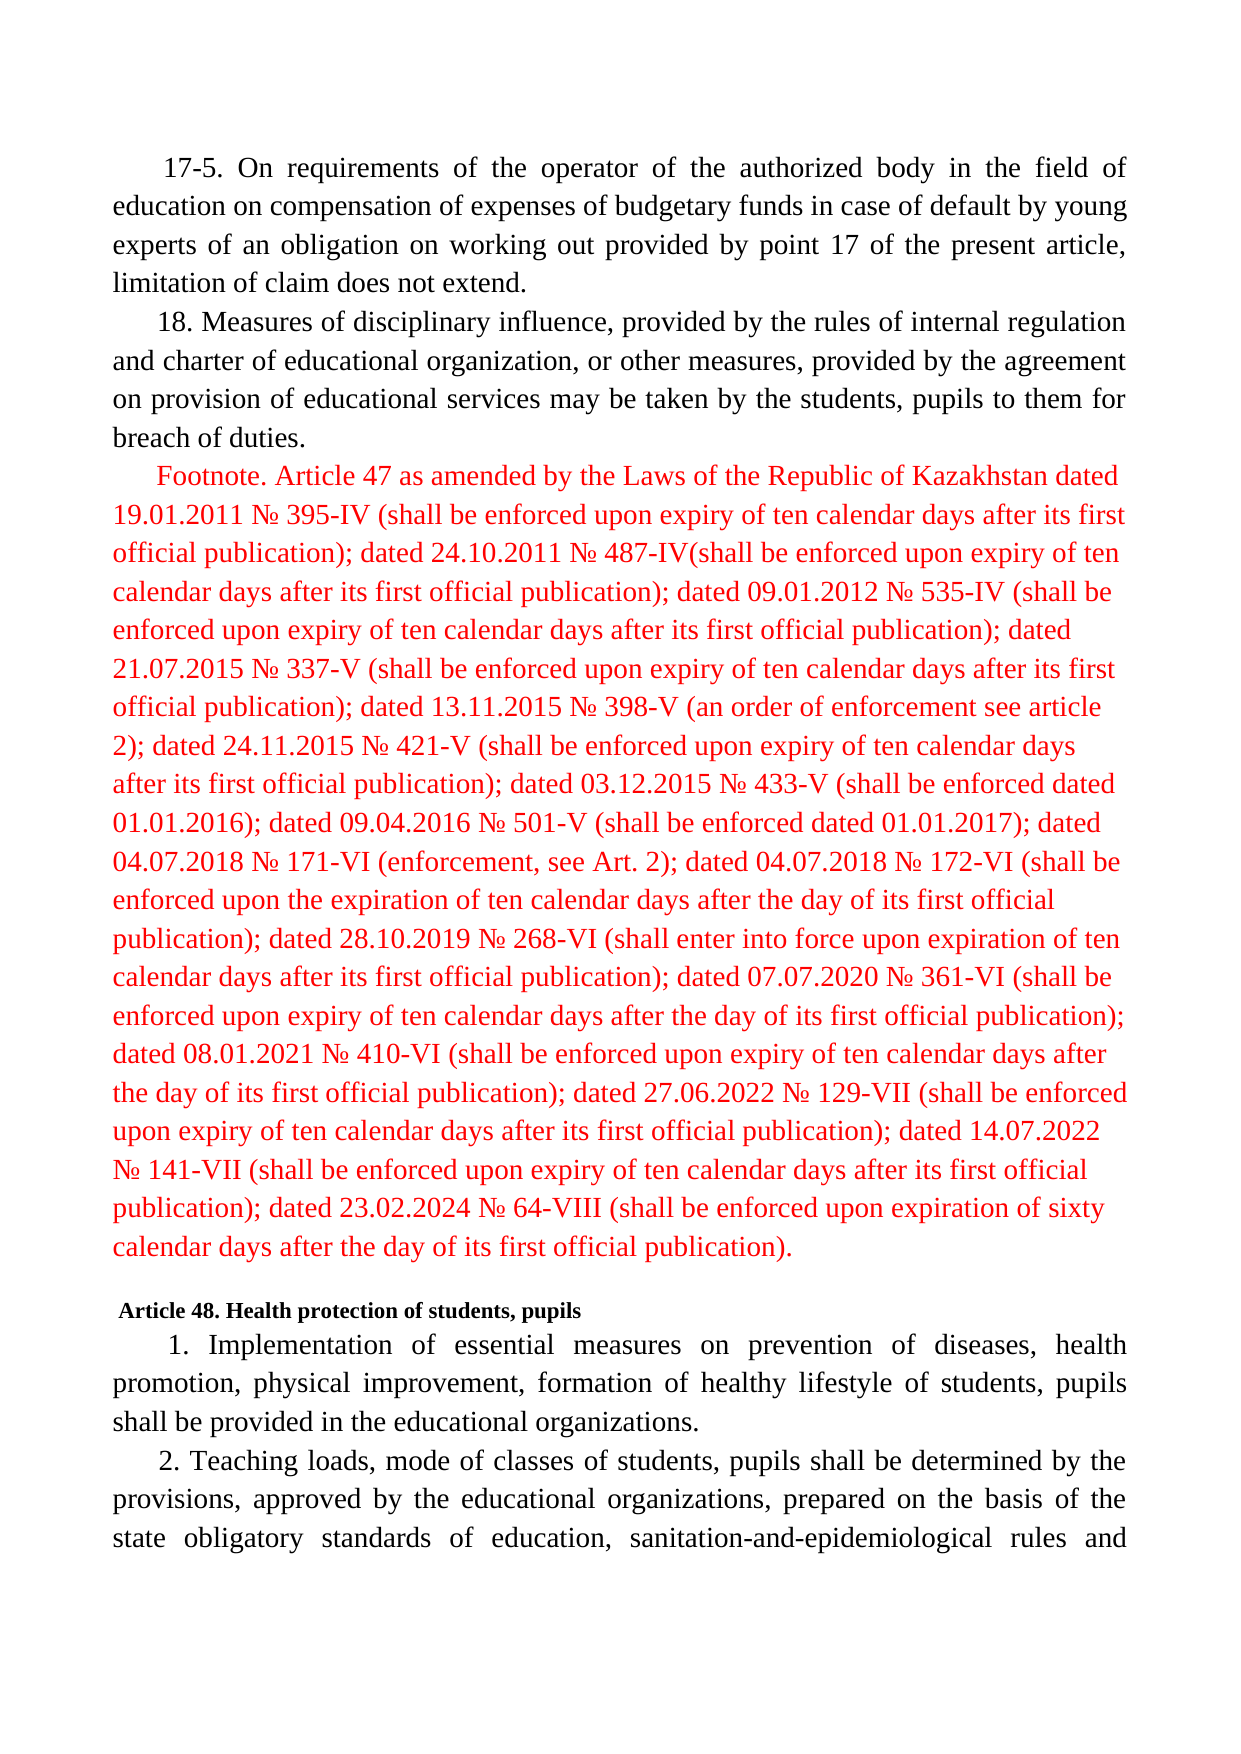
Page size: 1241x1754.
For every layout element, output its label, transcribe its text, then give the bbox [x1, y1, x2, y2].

text Article 48. Health protection of students, pupils [112, 1297, 1128, 1323]
text 18. Measures of disciplinary influence, provided by the rules of internal regulation and charter of educational organization, or other measures, provided by the agreement on provision of educational services may be taken by the students, pupils to them for breach of duties. [112, 304, 1128, 453]
text 17-5. On requirements of the operator of the authorized body in the field of education on compensation of expenses of budgetary funds in case of default by young experts of an obligation on working out provided by point 17 of the present article, limitation of claim does not extend. [112, 150, 1128, 299]
text 1. Implementation of essential measures on prevention of diseases, health promotion, physical improvement, formation of healthy lifestyle of students, pupils shall be provided in the educational organizations. [112, 1327, 1128, 1438]
text Footnote. Article 47 as amended by the Laws of the Republic of Kazakhstan dated 19.01.2011 № 395-IV (shall be enforced upon expiry of ten calendar days after its first official publication); dated 24.10.2011 № 487-IV(shall be enforced upon expiry of ten calendar days after its first official publication); dated 09.01.2012 № 535-IV (shall be enforced upon expiry of ten calendar days after its first official publication); dated 21.07.2015 № 337-V (shall be enforced upon expiry of ten calendar days after its first official publication); dated 13.11.2015 № 398-V (an order of enforcement see article 2); dated 24.11.2015 № 421-V (shall be enforced upon expiry of ten calendar days after its first official publication); dated 03.12.2015 № 433-V (shall be enforced dated 01.01.2016); dated 09.04.2016 № 501-V (shall be enforced dated 01.01.2017); dated 04.07.2018 № 171-VI (enforcement, see Art. 2); dated 04.07.2018 № 172-VI (shall be enforced upon the expiration of ten calendar days after the day of its first official publication); dated 28.10.2019 № 268-VI (shall enter into force upon expiration of ten calendar days after its first official publication); dated 07.07.2020 № 361-VI (shall be enforced upon expiry of ten calendar days after the day of its first official publication); dated 08.01.2021 № 410-VI (shall be enforced upon expiry of ten calendar days after the day of its first official publication); dated 27.06.2022 № 129-VII (shall be enforced upon expiry of ten calendar days after its first official publication); dated 14.07.2022 № 141-VII (shall be enforced upon expiry of ten calendar days after its first official publication); dated 23.02.2024 № 64-VIII (shall be enforced upon expiration of sixty calendar days after the day of its first official publication). [112, 458, 1128, 1293]
